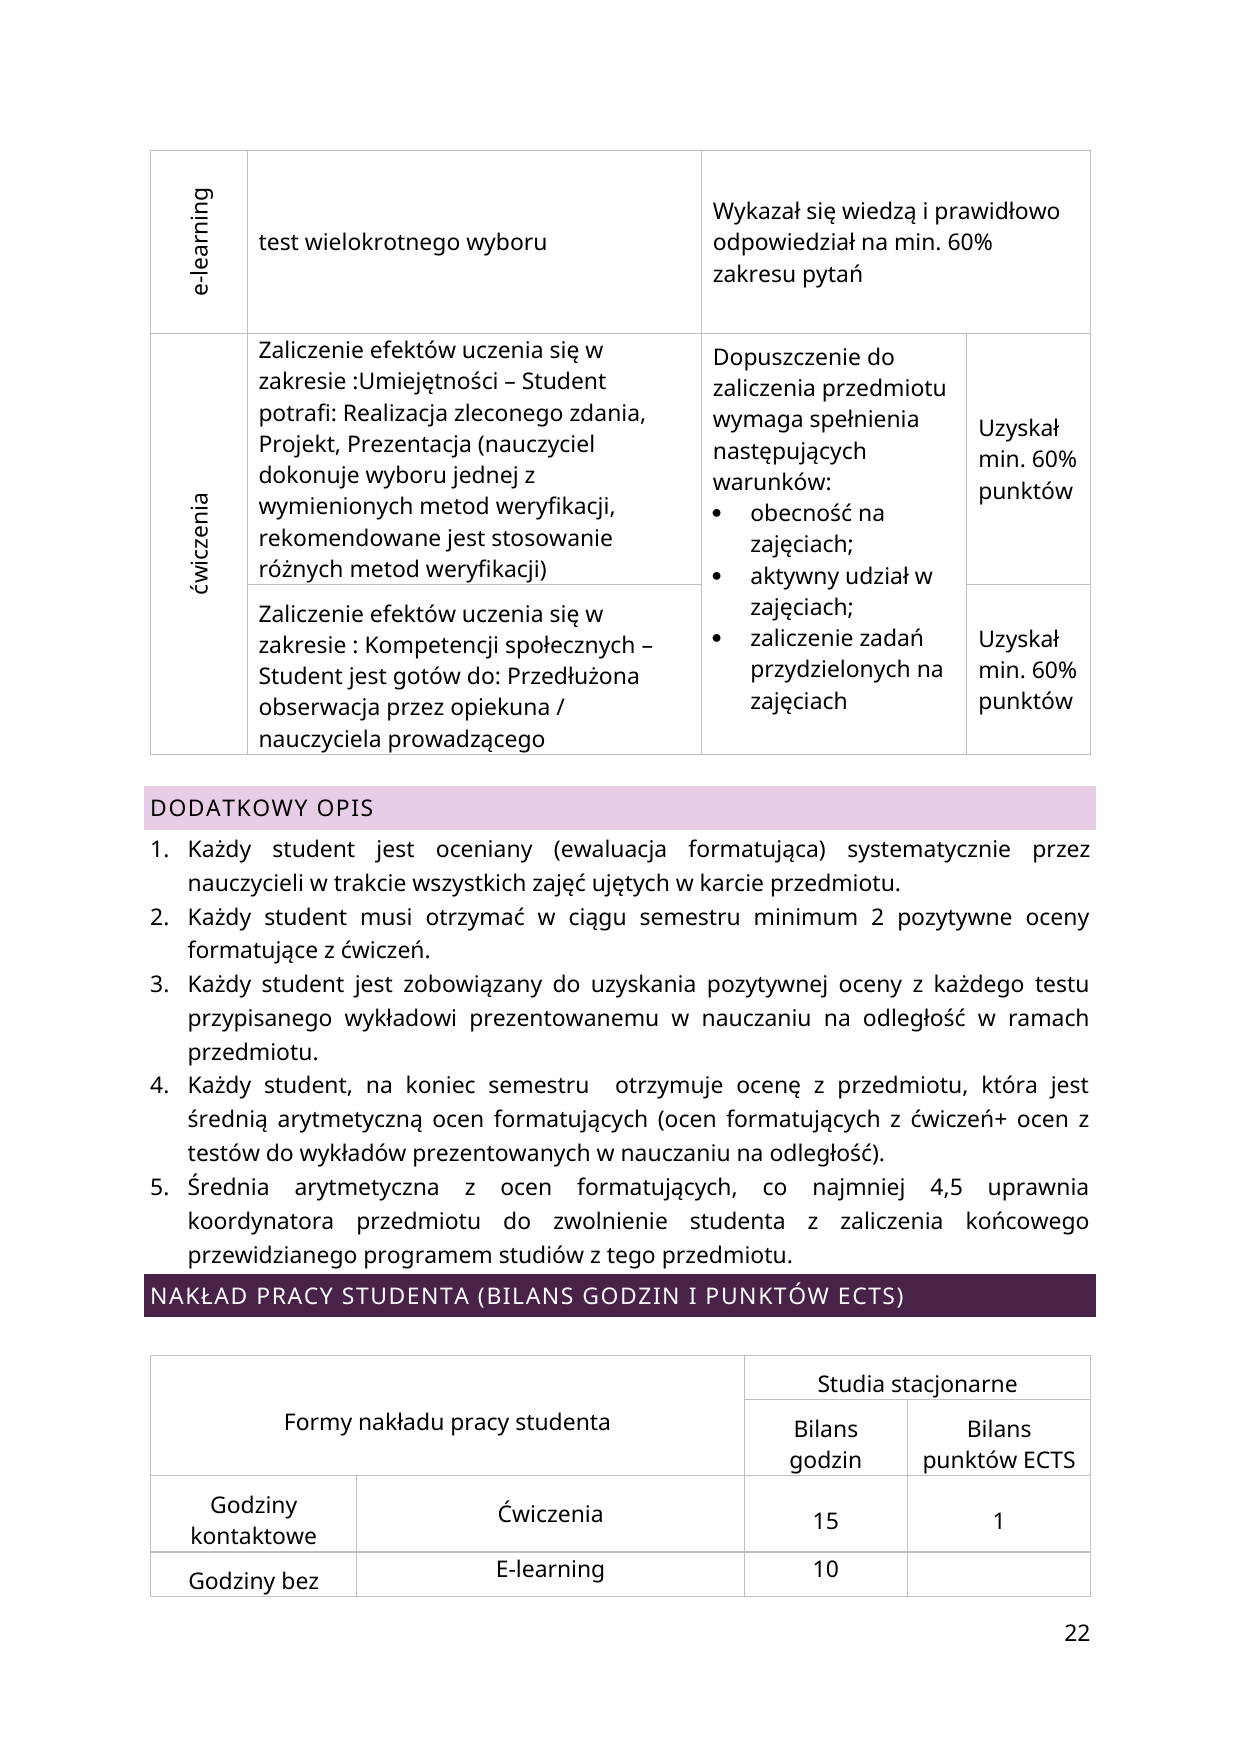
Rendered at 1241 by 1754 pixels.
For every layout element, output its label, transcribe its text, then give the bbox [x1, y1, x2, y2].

list Każdy student, na koniec semestru otrzymuje ocenę z przedmiotu, która jest średnią arytmetyczną ocen formatujących (ocen formatujących z ćwiczeń+ ocen z testów do wykładów prezentowanych w nauczaniu na odległość). [150, 1069, 1090, 1168]
table_cell Uzyskał min. 60% punktów [967, 585, 1090, 754]
table_cell [908, 1553, 1090, 1596]
table_cell Bilans godzin [745, 1400, 907, 1475]
list Każdy student musi otrzymać w ciągu semestru minimum 2 pozytywne oceny formatujące z ćwiczeń. [150, 901, 1090, 966]
table_cell Bilans punktów ECTS [908, 1400, 1090, 1475]
table_cell 1 [908, 1476, 1090, 1551]
table_header Studia stacjonarne [745, 1356, 1090, 1399]
table_cell e-learning [151, 151, 247, 333]
table_cell Wykazał się wiedzą i prawidłowo odpowiedział na min. 60% zakresu pytań [702, 151, 1090, 333]
table_cell Godziny kontaktowe [151, 1476, 356, 1551]
subtitle nakład pracy studenta (Bilans godzin i punktów ECTS) [150, 1280, 1090, 1311]
table_cell test wielokrotnego wyboru [248, 151, 701, 333]
table_cell 15 [745, 1476, 907, 1551]
table_cell ćwiczenia [151, 334, 247, 754]
table_cell 10 [745, 1553, 907, 1596]
table_cell Ćwiczenia [357, 1476, 744, 1551]
table_cell Zaliczenie efektów uczenia się w zakresie :Umiejętności – Student potrafi: Realizacja zleconego zdania, Projekt, Prezentacja (nauczyciel dokonuje wyboru jednej z wymienionych metod weryfikacji, rekomendowane jest stosowanie różnych metod weryfikacji) [248, 334, 701, 584]
list Każdy student jest oceniany (ewaluacja formatująca) systematycznie przez nauczycieli w trakcie wszystkich zajęć ujętych w karcie przedmiotu. [150, 833, 1090, 898]
table_cell Zaliczenie efektów uczenia się w zakresie : Kompetencji społecznych – Student jest gotów do: Przedłużona obserwacja przez opiekuna / nauczyciela prowadzącego [248, 585, 701, 754]
table_cell E-learning [357, 1553, 744, 1596]
table_header Formy nakładu pracy studenta [151, 1356, 744, 1475]
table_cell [151, 1553, 356, 1596]
subtitle Dodatkowy opis [150, 793, 1090, 824]
list Średnia arytmetyczna z ocen formatujących, co najmniej 4,5 uprawnia koordynatora przedmiotu do zwolnienie studenta z zaliczenia końcowego przewidzianego programem studiów z tego przedmiotu. [150, 1171, 1090, 1271]
table_cell Uzyskał min. 60% punktów [967, 334, 1090, 584]
table_cell Dopuszczenie do zaliczenia przedmiotu wymaga spełnienia następujących warunków: obecność na zajęciach; aktywny udział w zajęciach; zaliczenie zadań przydzielonych na zajęciach [702, 334, 966, 754]
list Każdy student jest zobowiązany do uzyskania pozytywnej oceny z każdego testu przypisanego wykładowi prezentowanemu w nauczaniu na odległość w ramach przedmiotu. [150, 968, 1090, 1067]
